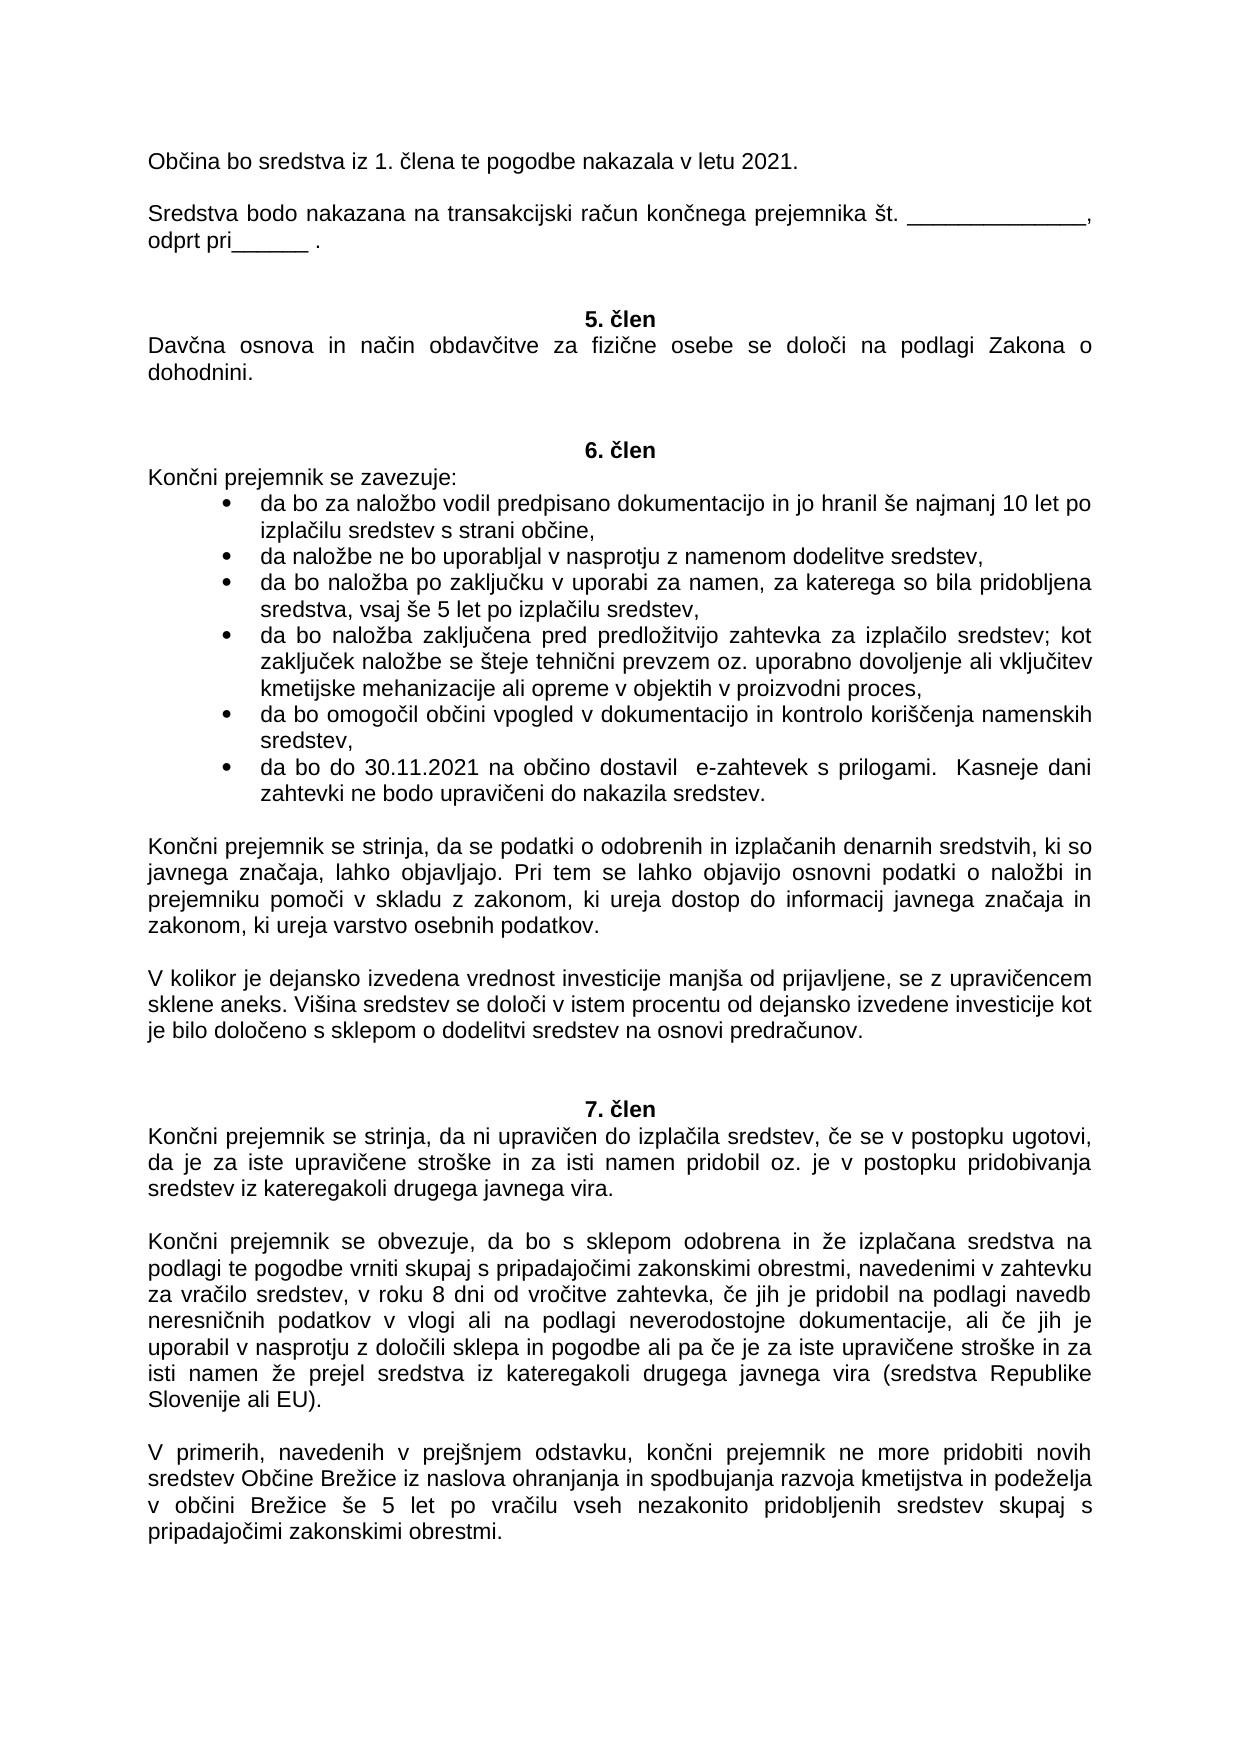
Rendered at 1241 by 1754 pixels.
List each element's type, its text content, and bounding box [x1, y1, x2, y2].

list da bo za naložbo vodil predpisano dokumentacijo in jo hranil še najmanj 10 let po izplačilu sredstev s strani občine, [223, 490, 1093, 543]
text V primerih, navedenih v prejšnjem odstavku, končni prejemnik ne more pridobiti novih sredstev Občine Brežice iz naslova ohranjanja in spodbujanja razvoja kmetijstva in podeželja v občini Brežice še 5 let po vračilu vseh nezakonito pridobljenih sredstev skupaj s pripadajočimi zakonskimi obrestmi. [148, 1439, 1093, 1544]
text Končni prejemnik se zavezuje: [148, 464, 1093, 490]
list da naložbe ne bo uporabljal v nasprotju z namenom dodelitve sredstev, [223, 543, 1093, 569]
text 6. člen [148, 437, 1093, 464]
list da bo naložba zaključena pred predložitvijo zahtevka za izplačilo sredstev; kot zaključek naložbe se šteje tehnični prevzem oz. uporabno dovoljenje ali vključitev kmetijske mehanizacije ali opreme v objektih v proizvodni proces, [223, 622, 1093, 701]
text 7. člen [148, 1096, 1093, 1123]
list da bo naložba po zaključku v uporabi za namen, za katerega so bila pridobljena sredstva, vsaj še 5 let po izplačilu sredstev, [223, 569, 1093, 622]
text Sredstva bodo nakazana na transakcijski račun končnega prejemnika št. ______________, odprt pri______ . [148, 200, 1093, 253]
text 5. člen [148, 306, 1093, 332]
text Končni prejemnik se strinja, da ni upravičen do izplačila sredstev, če se v postopku ugotovi, da je za iste upravičene stroške in za isti namen pridobil oz. je v postopku pridobivanja sredstev iz kateregakoli drugega javnega vira. [148, 1123, 1093, 1202]
list da bo omogočil občini vpogled v dokumentacijo in kontrolo koriščenja namenskih sredstev, [223, 701, 1093, 754]
text Davčna osnova in način obdavčitve za fizične osebe se določi na podlagi Zakona o dohodnini. [148, 332, 1093, 385]
text Občina bo sredstva iz 1. člena te pogodbe nakazala v letu 2021. [148, 148, 1093, 174]
text V kolikor je dejansko izvedena vrednost investicije manjša od prijavljene, se z upravičencem sklene aneks. Višina sredstev se določi v istem procentu od dejansko izvedene investicije kot je bilo določeno s sklepom o dodelitvi sredstev na osnovi predračunov. [148, 964, 1093, 1044]
text Končni prejemnik se obvezuje, da bo s sklepom odobrena in že izplačana sredstva na podlagi te pogodbe vrniti skupaj s pripadajočimi zakonskimi obrestmi, navedenimi v zahtevku za vračilo sredstev, v roku 8 dni od vročitve zahtevka, če jih je pridobil na podlagi navedb neresničnih podatkov v vlogi ali na podlagi neverodostojne dokumentacije, ali če jih je uporabil v nasprotju z določili sklepa in pogodbe ali pa če je za iste upravičene stroške in za isti namen že prejel sredstva iz kateregakoli drugega javnega vira (sredstva Republike Slovenije ali EU). [148, 1228, 1093, 1413]
text Končni prejemnik se strinja, da se podatki o odobrenih in izplačanih denarnih sredstvih, ki so javnega značaja, lahko objavljajo. Pri tem se lahko objavijo osnovni podatki o naložbi in prejemniku pomoči v skladu z zakonom, ki ureja dostop do informacij javnega značaja in zakonom, ki ureja varstvo osebnih podatkov. [148, 833, 1093, 938]
list da bo do 30.11.2021 na občino dostavil e-zahtevek s prilogami. Kasneje dani zahtevki ne bodo upravičeni do nakazila sredstev. [223, 754, 1093, 806]
